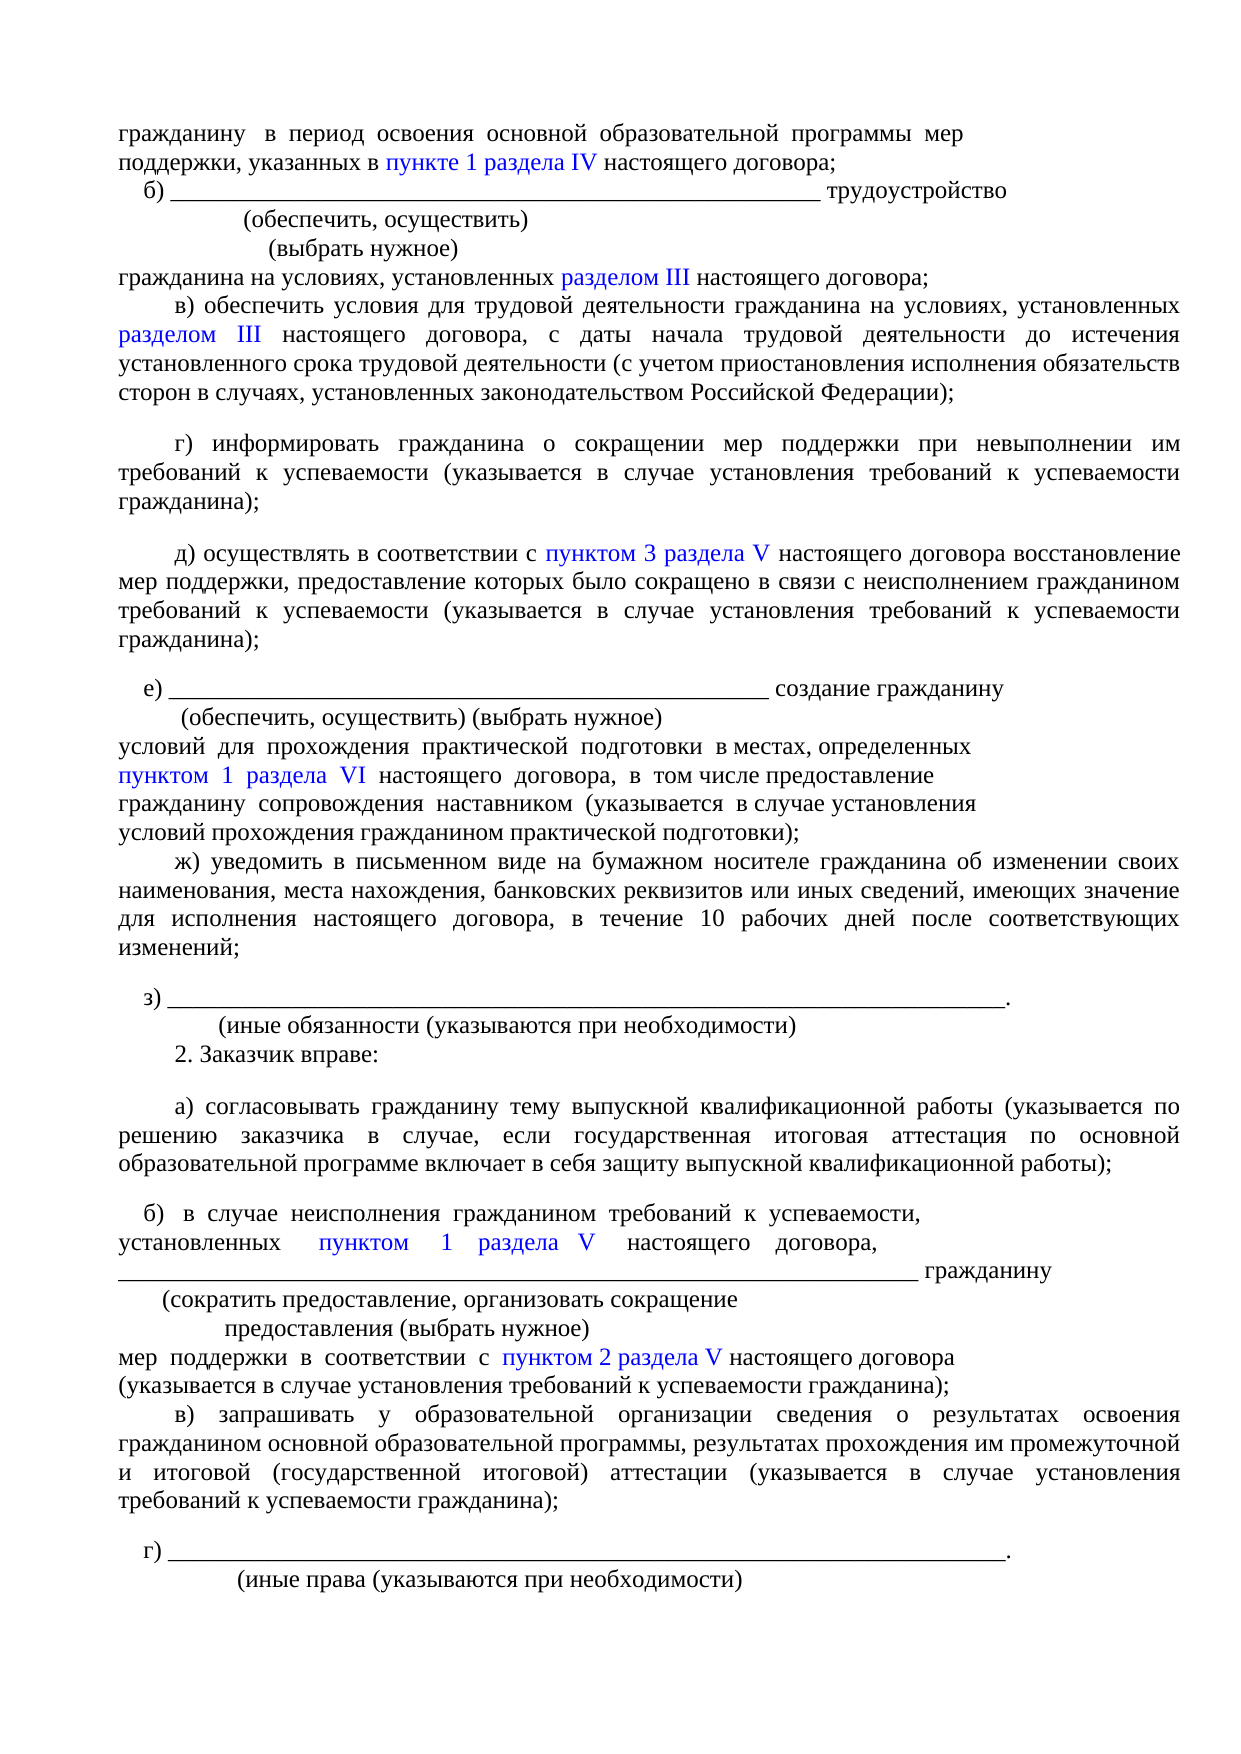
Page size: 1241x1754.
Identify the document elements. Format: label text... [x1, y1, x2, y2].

text (иные права (указываются при необходимости) [118, 1564, 1181, 1593]
text условий для прохождения практической подготовки в местах, определенных [118, 731, 1181, 760]
text мер поддержки в соответствии с пунктом 2 раздела V настоящего договора [118, 1342, 1181, 1371]
text а) согласовывать гражданину тему выпускной квалификационной работы (указывается по решению заказчика в случае, если государственная итоговая аттестация по основной образовательной программе включает в себя защиту выпускной квалификационной работы); [118, 1091, 1181, 1177]
text д) осуществлять в соответствии с пунктом 3 раздела V настоящего договора восстановление мер поддержки, предоставление которых было сокращено в связи с неисполнением гражданином требований к успеваемости (указывается в случае установления требований к успеваемости гражданина); [118, 538, 1181, 653]
text ж) уведомить в письменном виде на бумажном носителе гражданина об изменении своих наименования, места нахождения, банковских реквизитов или иных сведений, имеющих значение для исполнения настоящего договора, в течение 10 рабочих дней после соответствующих изменений; [118, 846, 1181, 961]
text гражданина на условиях, установленных разделом III настоящего договора; [118, 262, 1181, 291]
text б) ____________________________________________________ трудоустройство [118, 176, 1181, 204]
text условий прохождения гражданином практической подготовки); [118, 817, 1181, 846]
text з) ___________________________________________________________________. [118, 982, 1181, 1011]
text ________________________________________________________________ гражданину [118, 1256, 1181, 1284]
text г) информировать гражданина о сокращении мер поддержки при невыполнении им требований к успеваемости (указывается в случае установления требований к успеваемости гражданина); [118, 428, 1181, 515]
text гражданину сопровождения наставником (указывается в случае установления [118, 788, 1181, 817]
text в) обеспечить условия для трудовой деятельности гражданина на условиях, установленных разделом III настоящего договора, с даты начала трудовой деятельности до истечения установленного срока трудовой деятельности (с учетом приостановления исполнения обязательств сторон в случаях, установленных законодательством Российской Федерации); [118, 291, 1181, 406]
text гражданину в период освоения основной образовательной программы мер [118, 118, 1181, 147]
text предоставления (выбрать нужное) [118, 1313, 1181, 1342]
text г) ___________________________________________________________________. [118, 1535, 1181, 1564]
text в) запрашивать у образовательной организации сведения о результатах освоения гражданином основной образовательной программы, результатах прохождения им промежуточной и итоговой (государственной итоговой) аттестации (указывается в случае установления требований к успеваемости гражданина); [118, 1399, 1181, 1514]
text е) ________________________________________________ создание гражданину [118, 673, 1181, 702]
text (выбрать нужное) [118, 233, 1181, 262]
text (обеспечить, осуществить) [118, 204, 1181, 233]
text (сократить предоставление, организовать сокращение [118, 1284, 1181, 1313]
text пунктом 1 раздела VI настоящего договора, в том числе предоставление [118, 760, 1181, 788]
text (указывается в случае установления требований к успеваемости гражданина); [118, 1371, 1181, 1399]
text поддержки, указанных в пункте 1 раздела IV настоящего договора; [118, 147, 1181, 176]
text 2. Заказчик вправе: [118, 1039, 1181, 1068]
text (иные обязанности (указываются при необходимости) [118, 1011, 1181, 1039]
text б) в случае неисполнения гражданином требований к успеваемости, [118, 1198, 1181, 1227]
text (обеспечить, осуществить) (выбрать нужное) [118, 702, 1181, 731]
text установленных пунктом 1 раздела V настоящего договора, [118, 1227, 1181, 1256]
